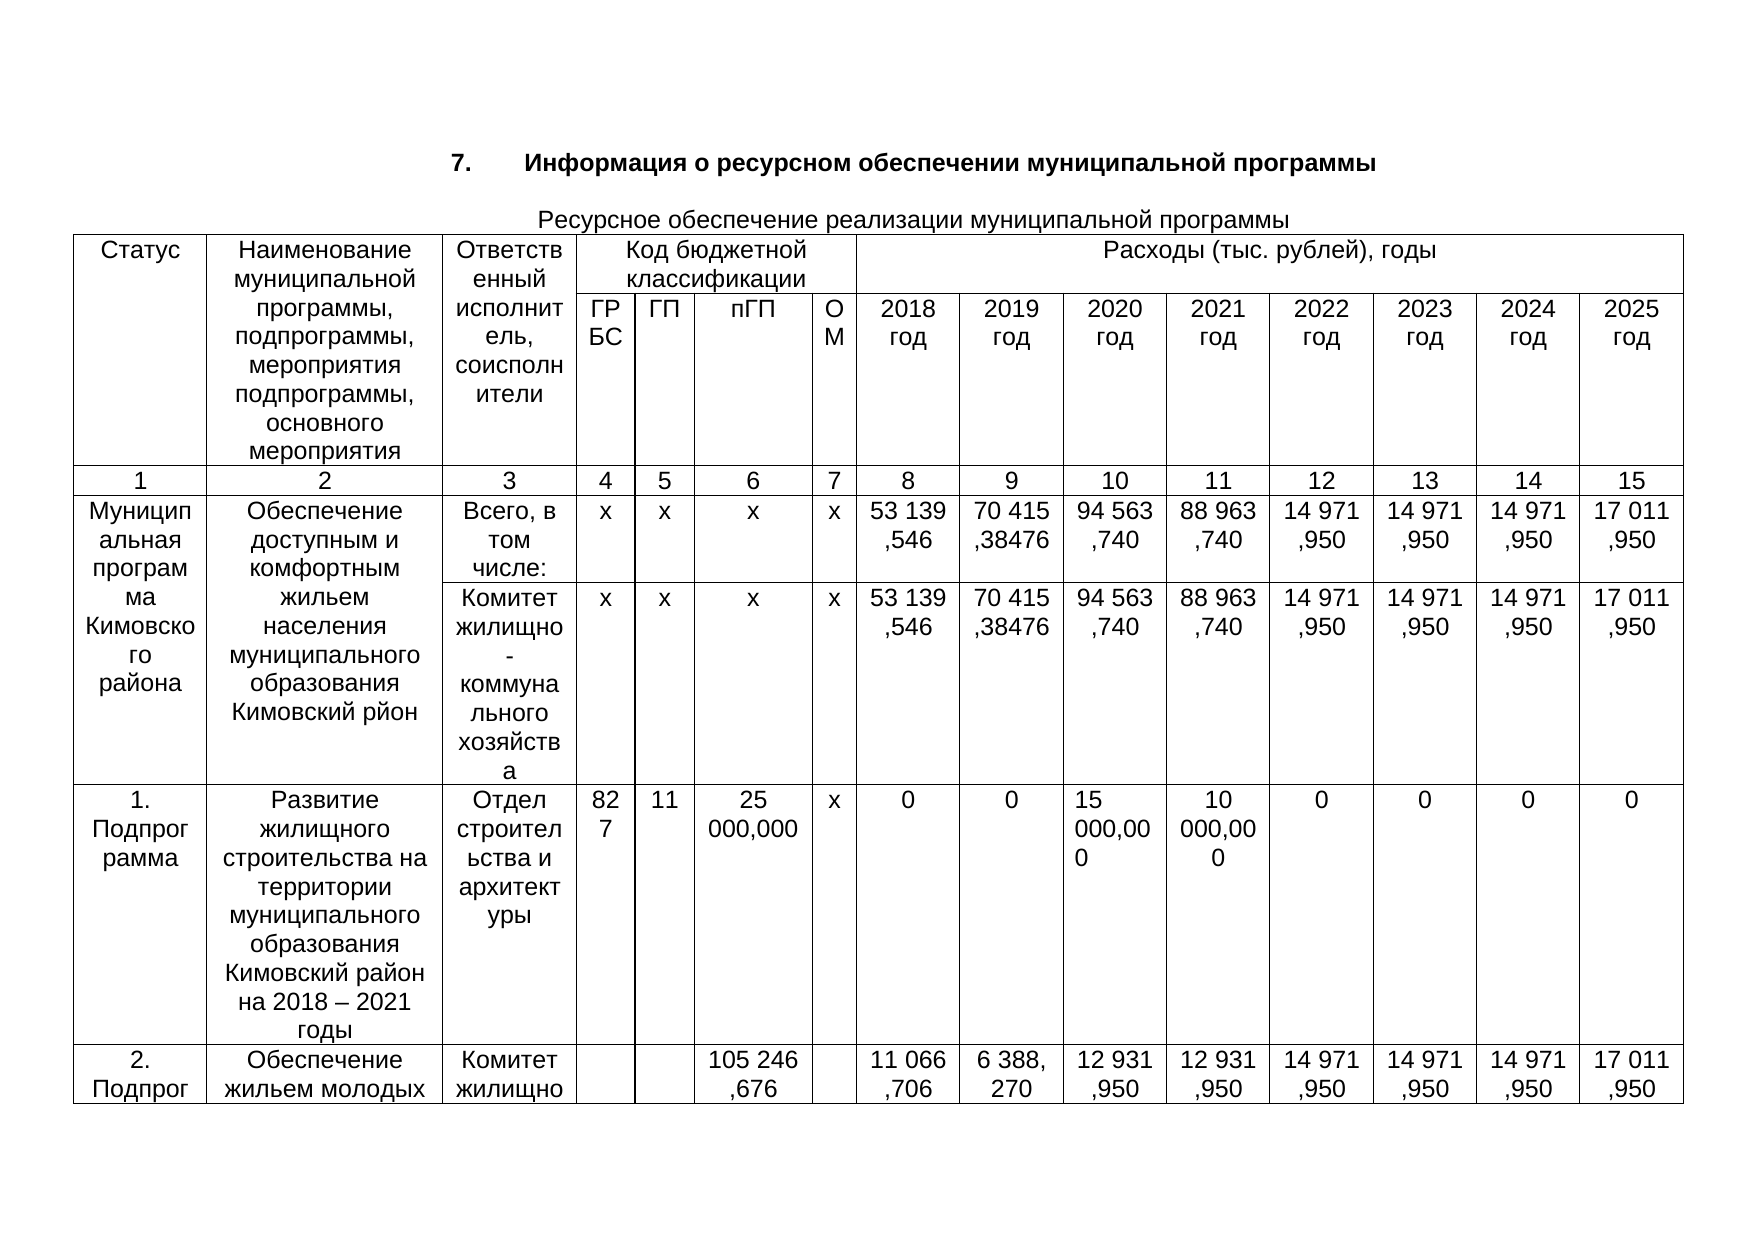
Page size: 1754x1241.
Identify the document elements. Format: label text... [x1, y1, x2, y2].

table_cell Комитет жилищно-коммунального хозяйства [443, 583, 576, 784]
table_header Расходы (тыс. рублей), годы [857, 235, 1683, 292]
table_cell 2020 год [1064, 294, 1166, 465]
table_cell 11 066,706 [857, 1045, 959, 1103]
table_cell 53 139,546 [857, 496, 959, 582]
table_cell 0 [1270, 785, 1373, 1044]
table_cell 6 [695, 466, 812, 495]
table_header Наименование муниципальной программы, подпрограммы, мероприятия подпрограммы, основного мероприятия [207, 235, 442, 465]
table_cell 15 000,000 [1064, 785, 1166, 1044]
table_cell 12 [1270, 466, 1373, 495]
table_cell 14 971,950 [1270, 1045, 1373, 1103]
table_cell Муниципальная программа Кимовского района [74, 496, 206, 784]
table_cell 2022 год [1270, 294, 1373, 465]
table_header Код бюджетной классификации [577, 235, 856, 292]
table_cell 17 011,950 [1580, 583, 1683, 784]
table_cell [813, 1045, 856, 1103]
table_cell 17 011,950 [1580, 1045, 1683, 1103]
table_cell 14 971,950 [1374, 583, 1476, 784]
table_cell 0 [1580, 785, 1683, 1044]
table_cell 2. Подпрограмма [74, 1045, 206, 1103]
table_cell 14 971,950 [1477, 583, 1579, 784]
table_cell 10 000,000 [1167, 785, 1269, 1044]
table_cell х [813, 496, 856, 582]
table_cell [207, 1045, 442, 1103]
table_cell х [695, 583, 812, 784]
table_cell 15 [1580, 466, 1683, 495]
table_cell 2025 год [1580, 294, 1683, 465]
table_cell 11 [1167, 466, 1269, 495]
table_cell 3 [443, 466, 576, 495]
table_cell 2024 год [1477, 294, 1579, 465]
table_cell 827 [577, 785, 634, 1044]
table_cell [443, 1045, 576, 1103]
list Информация о ресурсном обеспечении муниципальной программы [118, 148, 1636, 176]
table_cell 94 563,740 [1064, 583, 1166, 784]
table_cell 70 415,38476 [960, 583, 1063, 784]
table_header Статус [74, 235, 206, 465]
table_cell 14 971,950 [1374, 1045, 1476, 1103]
table_cell 4 [577, 466, 634, 495]
table_cell 70 415,38476 [960, 496, 1063, 582]
table_cell 1. Подпрограмма [74, 785, 206, 1044]
table_cell [577, 1045, 634, 1103]
table_cell 88 963,740 [1167, 496, 1269, 582]
table_cell 2019 год [960, 294, 1063, 465]
table_cell 7 [813, 466, 856, 495]
table_cell 14 971,950 [1477, 1045, 1579, 1103]
table_cell 14 [1477, 466, 1579, 495]
table_cell х [813, 785, 856, 1044]
table_cell 12 931,950 [1064, 1045, 1166, 1103]
table_cell 0 [1374, 785, 1476, 1044]
table_cell 105 246,676 [695, 1045, 812, 1103]
table_cell ГРБС [577, 294, 634, 465]
table_cell 0 [960, 785, 1063, 1044]
table_header Ответственный исполнитель, соисполнители [443, 235, 576, 465]
table_cell 53 139,546 [857, 583, 959, 784]
text Ресурсное обеспечение реализации муниципальной программы [118, 205, 1636, 234]
table_cell ОМ [813, 294, 856, 465]
table_cell 17 011,950 [1580, 496, 1683, 582]
table_cell х [813, 583, 856, 784]
table_cell 14 971,950 [1270, 496, 1373, 582]
table_cell 2021 год [1167, 294, 1269, 465]
table_cell х [636, 583, 694, 784]
table_cell х [636, 496, 694, 582]
table_cell 2023 год [1374, 294, 1476, 465]
table_cell 5 [636, 466, 694, 495]
table_cell 14 971,950 [1270, 583, 1373, 784]
table_cell 10 [1064, 466, 1166, 495]
table_cell Отдел строительства и архитектуры [443, 785, 576, 1044]
table_cell Развитие жилищного строительства на территории муниципального образования Кимовский район на 2018 – 2021 годы [207, 785, 442, 1044]
table_cell 94 563,740 [1064, 496, 1166, 582]
table_cell 11 [636, 785, 694, 1044]
table_cell х [695, 496, 812, 582]
table_cell 9 [960, 466, 1063, 495]
table_cell 0 [1477, 785, 1579, 1044]
table_cell 2 [207, 466, 442, 495]
table_cell 12 931,950 [1167, 1045, 1269, 1103]
table_cell ГП [636, 294, 694, 465]
table_cell х [577, 583, 634, 784]
table_cell 0 [857, 785, 959, 1044]
table_cell Всего, в том числе: [443, 496, 576, 582]
table_cell Обеспечение доступным и комфортным жильем населения муниципального образования Кимовский рйон [207, 496, 442, 784]
table_cell 88 963,740 [1167, 583, 1269, 784]
table_cell [636, 1045, 694, 1103]
table_cell 25 000,000 [695, 785, 812, 1044]
table_cell 13 [1374, 466, 1476, 495]
table_cell х [577, 496, 634, 582]
table_cell 1 [74, 466, 206, 495]
table_cell 14 971,950 [1374, 496, 1476, 582]
table_cell 6 388,270 [960, 1045, 1063, 1103]
table_cell 14 971,950 [1477, 496, 1579, 582]
table_cell пГП [695, 294, 812, 465]
table_cell 2018 год [857, 294, 959, 465]
table_cell 8 [857, 466, 959, 495]
